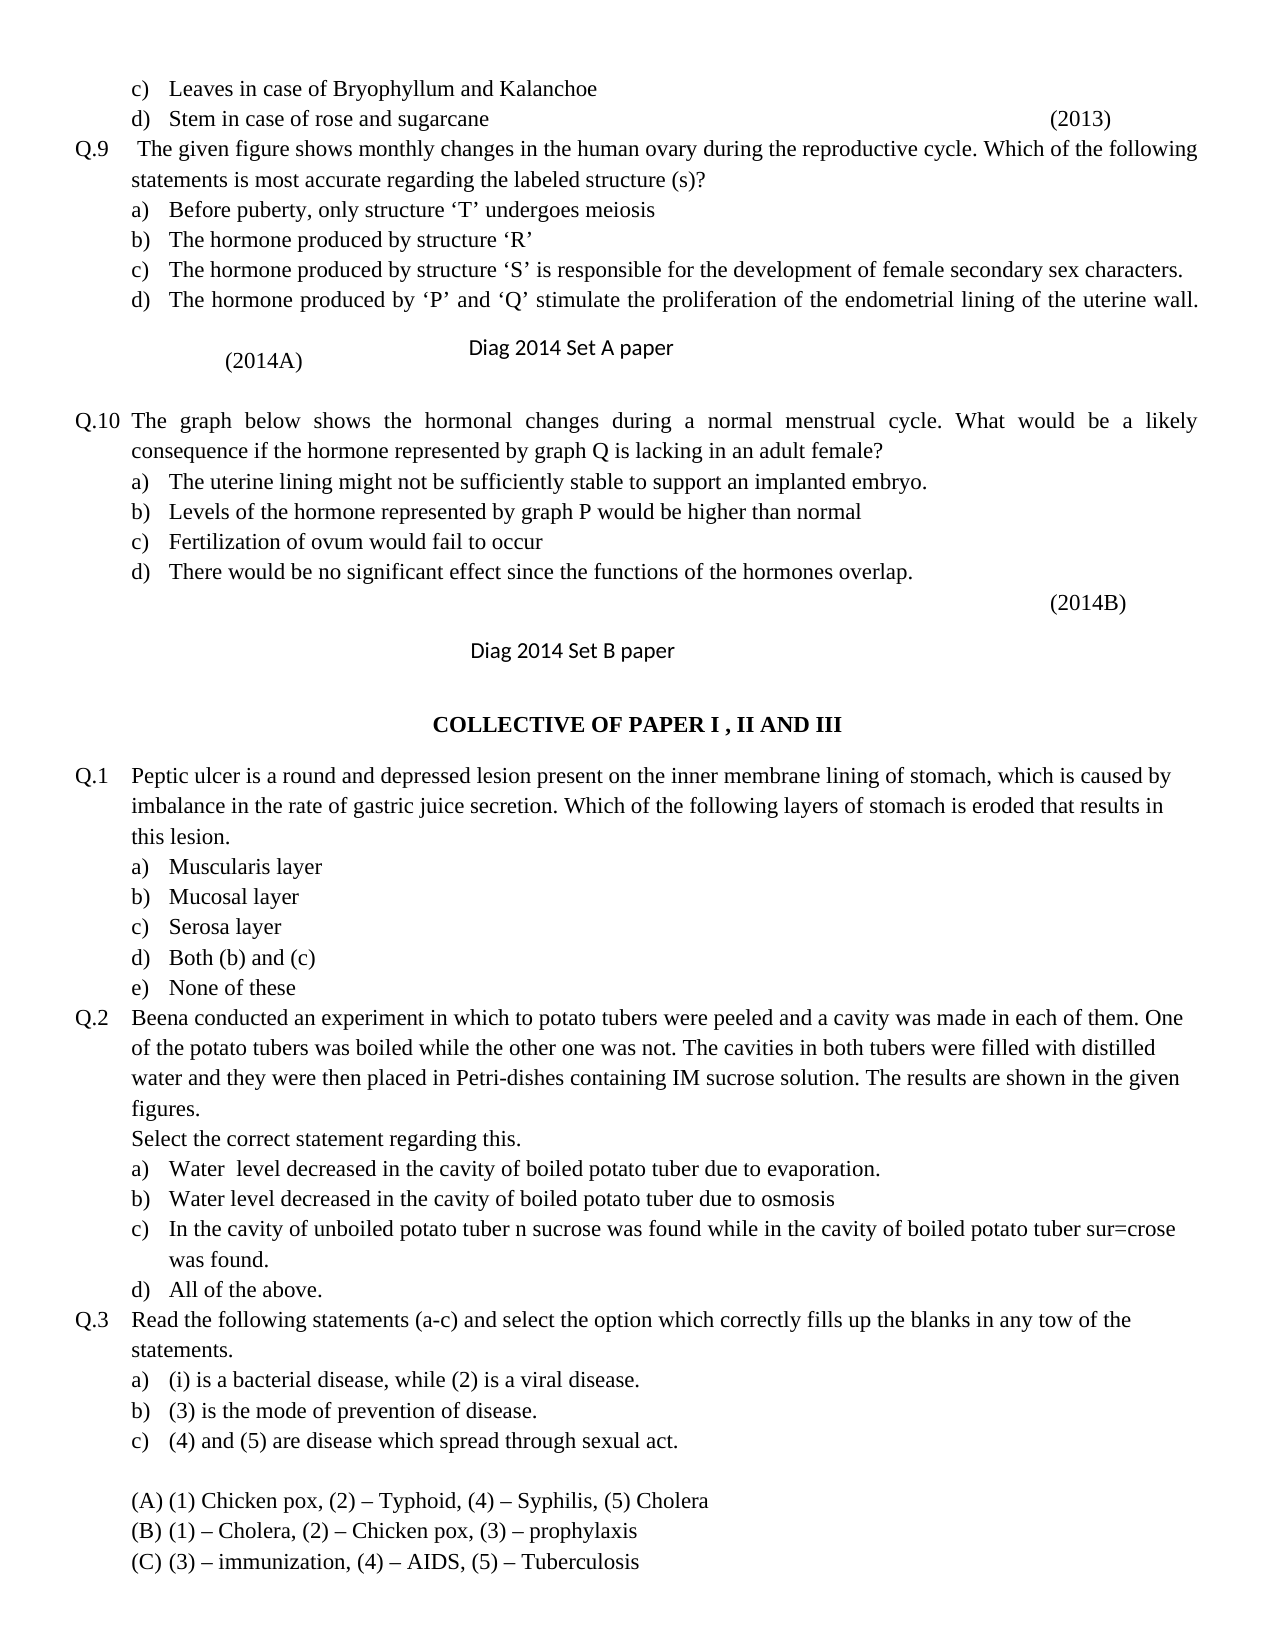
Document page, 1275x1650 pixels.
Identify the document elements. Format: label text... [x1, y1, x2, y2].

list Select the correct statement regarding this. [131, 1125, 1200, 1151]
list Before puberty, only structure ‘T’ undergoes meiosis [131, 196, 1200, 222]
list (1) – Cholera, (2) – Chicken pox, (3) – prophylaxis [131, 1518, 1200, 1544]
list Water level decreased in the cavity of boiled potato tuber due to evaporation. [131, 1155, 1200, 1181]
list Both (b) and (c) [131, 944, 1200, 970]
list Stem in case of rose and sugarcane (2013) [131, 105, 1200, 132]
list Levels of the hormone represented by graph P would be higher than normal [131, 498, 1200, 524]
list (2014B) [1050, 588, 1200, 615]
text COLLECTIVE OF PAPER I , II AND III [75, 711, 1200, 738]
list The uterine lining might not be sufficiently stable to support an implanted embryo. [131, 468, 1200, 494]
list Muscularis layer [131, 853, 1200, 879]
list The hormone produced by structure ‘R’ [131, 226, 1200, 252]
list Peptic ulcer is a round and depressed lesion present on the inner membrane lining of stomach, which is caused by imbalance in the rate of gastric juice secretion. Which of the following layers of stomach is eroded that results in this lesion. [75, 762, 1200, 849]
list Water level decreased in the cavity of boiled potato tuber due to osmosis [131, 1185, 1200, 1212]
list None of these [131, 974, 1200, 1000]
list There would be no significant effect since the functions of the hormones overlap. [131, 558, 1200, 585]
list Mucosal layer [131, 883, 1200, 909]
list The graph below shows the hormonal changes during a normal menstrual cycle. What would be a likely consequence if the hormone represented by graph Q is lacking in an adult female? [75, 407, 1200, 464]
list Serosa layer [131, 913, 1200, 940]
list Leaves in case of Bryophyllum and Kalanchoe [131, 75, 1200, 101]
list (i) is a bacterial disease, while (2) is a viral disease. [131, 1367, 1200, 1393]
list (3) – immunization, (4) – AIDS, (5) – Tuberculosis [131, 1548, 1200, 1574]
list All of the above. [131, 1276, 1200, 1302]
list (1) Chicken pox, (2) – Typhoid, (4) – Syphilis, (5) Cholera [131, 1487, 1200, 1514]
list Fertilization of ovum would fail to occur [131, 528, 1200, 554]
list The hormone produced by structure ‘S’ is responsible for the development of female secondary sex characters. [131, 256, 1200, 283]
list The hormone produced by ‘P’ and ‘Q’ stimulate the proliferation of the endometrial lining of the uterine wall. (2014A) [131, 286, 1200, 373]
list (4) and (5) are disease which spread through sexual act. [131, 1427, 1200, 1453]
list In the cavity of unboiled potato tuber n sucrose was found while in the cavity of boiled potato tuber sur=crose was found. [131, 1216, 1200, 1272]
list The given figure shows monthly changes in the human ovary during the reproductive cycle. Which of the following statements is most accurate regarding the labeled structure (s)? [75, 135, 1200, 192]
list Beena conducted an experiment in which to potato tubers were peeled and a cavity was made in each of them. One of the potato tubers was boiled while the other one was not. The cavities in both tubers were filled with distilled water and they were then placed in Petri-dishes containing IM sucrose solution. The results are shown in the given figures. [75, 1004, 1200, 1121]
list Read the following statements (a-c) and select the option which correctly fills up the blanks in any tow of the statements. [75, 1306, 1200, 1363]
list (3) is the mode of prevention of disease. [131, 1397, 1200, 1423]
